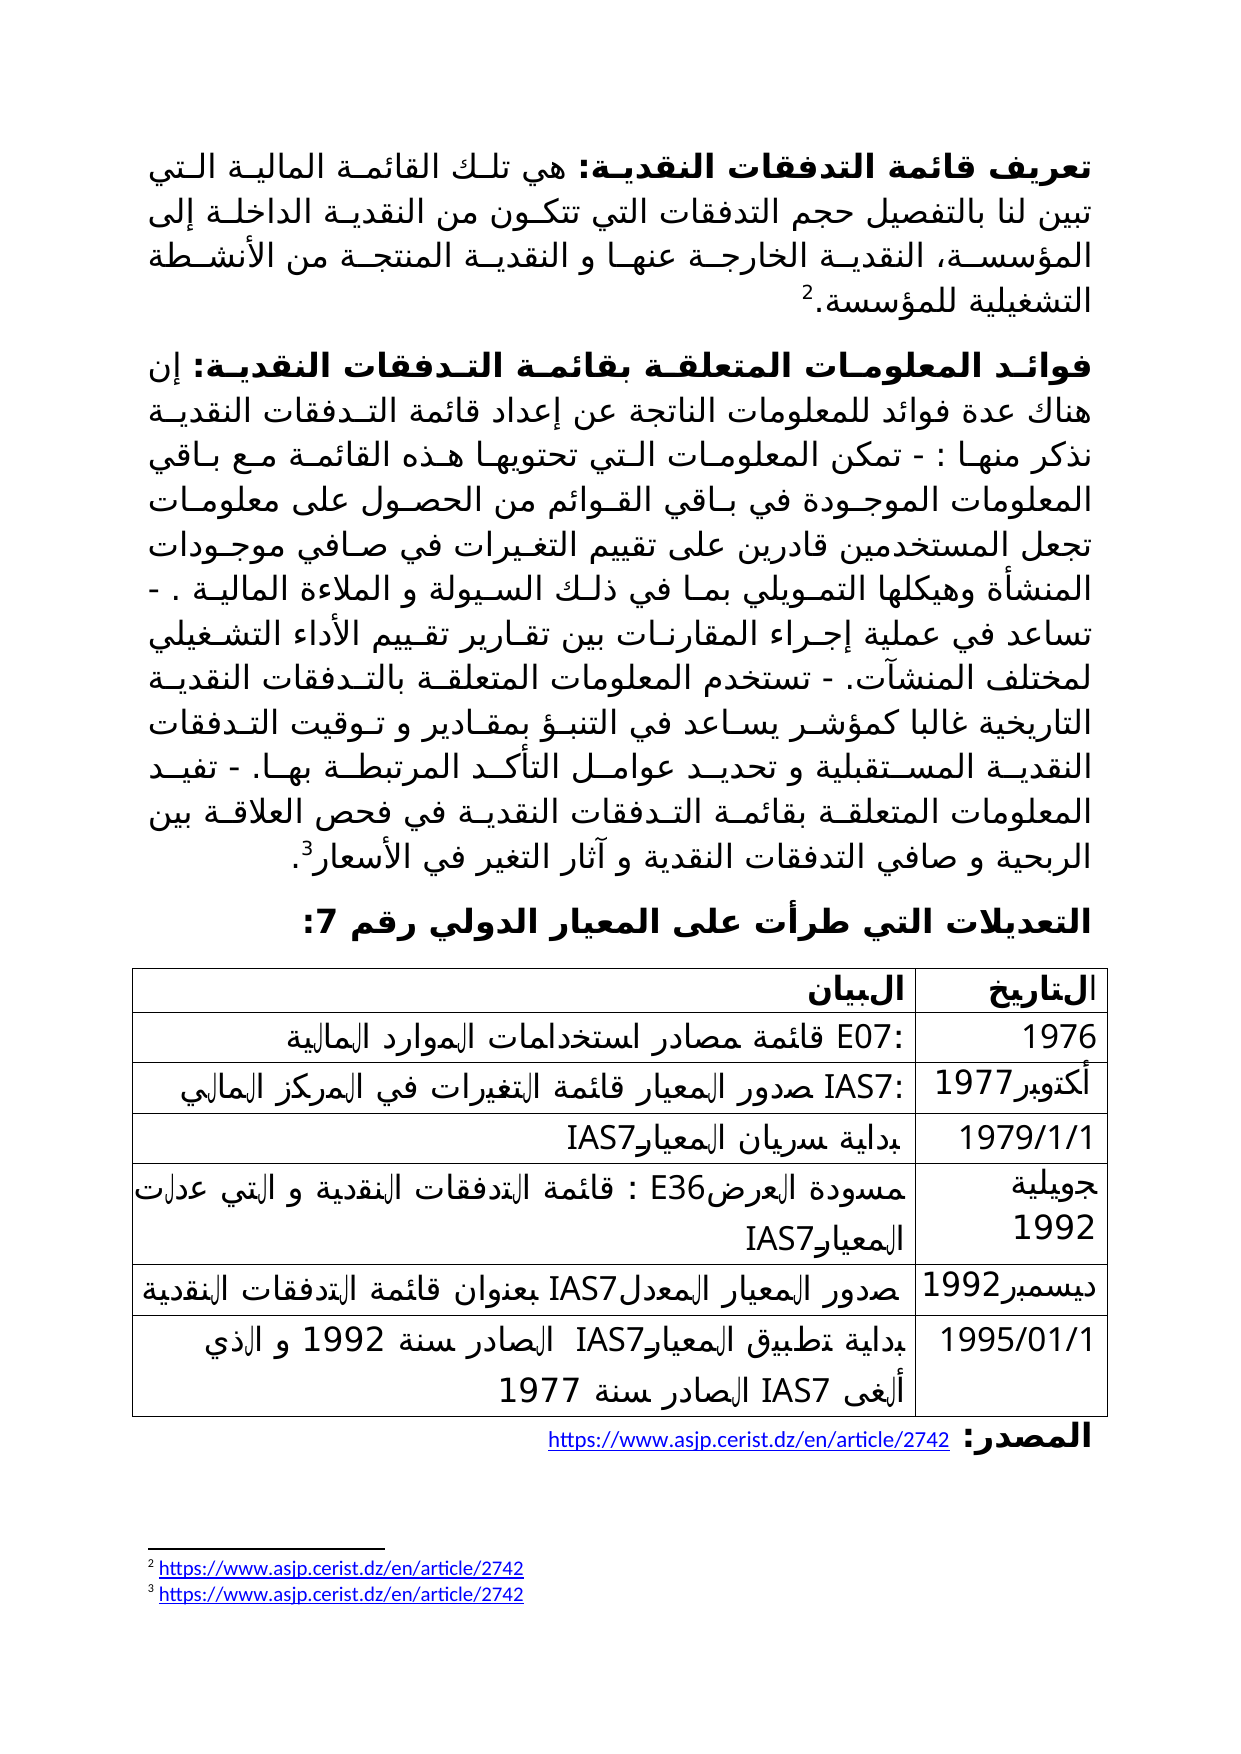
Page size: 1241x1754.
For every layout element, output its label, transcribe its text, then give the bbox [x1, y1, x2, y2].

table_cell :E07 ﻗﺎﺌﻤﺔ ﻤﺼﺎﺩﺭ ﺍﺴﺘﺨﺩﺍﻤﺎﺕ ﺍﻝﻤﻭﺍﺭﺩ ﺍﻝﻤﺎﻝﻴﺔ [133, 1013, 915, 1062]
table_header ﺍﻝﺘﺎﺭﻴﺦ [916, 969, 1107, 1012]
table_cell ﻤﺴﻭﺩﺓ ﺍﻝﻌﺭﺽE36 : ﻗﺎﺌﻤﺔ ﺍﻝﺘﺩﻓﻘﺎﺕ ﺍﻝﻨﻘﺩﻴﺔ ﻭ ﺍﻝﺘﻲ ﻋﺩﻝﺕ ﺍﻝﻤﻌﻴﺎﺭIAS7 [133, 1164, 915, 1264]
text التعديلات التي طرأت على المعيار الدولي رقم 7: [148, 903, 1093, 941]
table_cell ﺃﻜﺘﻭﺒﺭ1977 [916, 1063, 1107, 1112]
table_header ﺍﻝﺒﻴﺎﻥ [133, 969, 915, 1012]
table_cell ﺩﻴﺴﻤﺒﺭ1992 [916, 1265, 1107, 1314]
text فوائد المعلومات المتعلقة بقائمة التدفقات النقدية: إن هناك عدة فوائد للمعلومات الناتجة عن إعداد قائمة التدفقات النقدية نذكر منها : - تمكن المعلومات التي تحتويها هذه القائمة مع باقي المعلومات الموجودة في باقي القوائم من الحصول على معلومات تجعل المستخدمين قادرين على تقييم التغيرات في صافي موجودات المنشأة وهيكلها التمويلي بما في ذلك السيولة و الملاءة المالية . - تساعد في عملية إجراء المقارنات بين تقارير تقييم الأداء التشغيلي لمختلف المنشآت. - تستخدم المعلومات المتعلقة بالتدفقات النقدية التاريخية غالبا كمؤشر يساعد في التنبؤ بمقادير و توقيت التدفقات النقدية المستقبلية و تحديد عوامل التأكد المرتبطة بها. - تفيد المعلومات المتعلقة بقائمة التدفقات النقدية في فحص العلاقة بين الربحية و صافي التدفقات النقدية و آثار التغير في الأسعار. [148, 347, 1093, 876]
table_cell ﺒﺩﺍﻴﺔ ﺴﺭﻴﺎﻥ ﺍﻝﻤﻌﻴﺎﺭIAS7 [133, 1114, 915, 1163]
table_cell ﺼﺩﻭﺭ ﺍﻝﻤﻌﻴﺎﺭ ﺍﻝﻤﻌﺩلIAS7 ﺒﻌﻨﻭﺍﻥ ﻗﺎﺌﻤﺔ ﺍﻝﺘﺩﻓﻘﺎﺕ ﺍﻝﻨﻘﺩﻴﺔ [133, 1265, 915, 1314]
table_cell 1979/1/1 [916, 1114, 1107, 1163]
table_cell ﺠﻭﻴﻠﻴﺔ 1992 [916, 1164, 1107, 1264]
text المصدر: https://www.asjp.cerist.dz/en/article/2742 [148, 1417, 1093, 1456]
table_cell 1976 [916, 1013, 1107, 1062]
table_cell :IAS7 ﺼﺩﻭﺭ ﺍﻝﻤﻌﻴﺎﺭ ﻗﺎﺌﻤﺔ ﺍﻝﺘﻐﻴﺭﺍﺕ ﻓﻲ ﺍﻝﻤﺭﻜﺯ ﺍﻝﻤﺎﻝﻲ [133, 1063, 915, 1112]
text تعريف قائمة التدفقات النقدية: هي تلك القائمة المالية التي تبين لنا بالتفصيل حجم التدفقات التي تتكون من النقدية الداخلة إلى المؤسسة، النقدية الخارجة عنها و النقدية المنتجة من الأنشطة التشغيلية للمؤسسة. [148, 148, 1093, 320]
table_cell 1995/01/1 [916, 1316, 1107, 1416]
table_cell ﺒﺩﺍﻴﺔ ﺘﻁﺒﻴﻕ ﺍﻝﻤﻌﻴﺎﺭIAS7 ﺍﻝﺼﺎﺩﺭ ﺴﻨﺔ 1992 ﻭ ﺍﻝﺫﻱ ﺃﻝﻐﻰ IAS7 ﺍﻝﺼﺎﺩﺭ ﺴﻨﺔ 1977 [133, 1316, 915, 1416]
